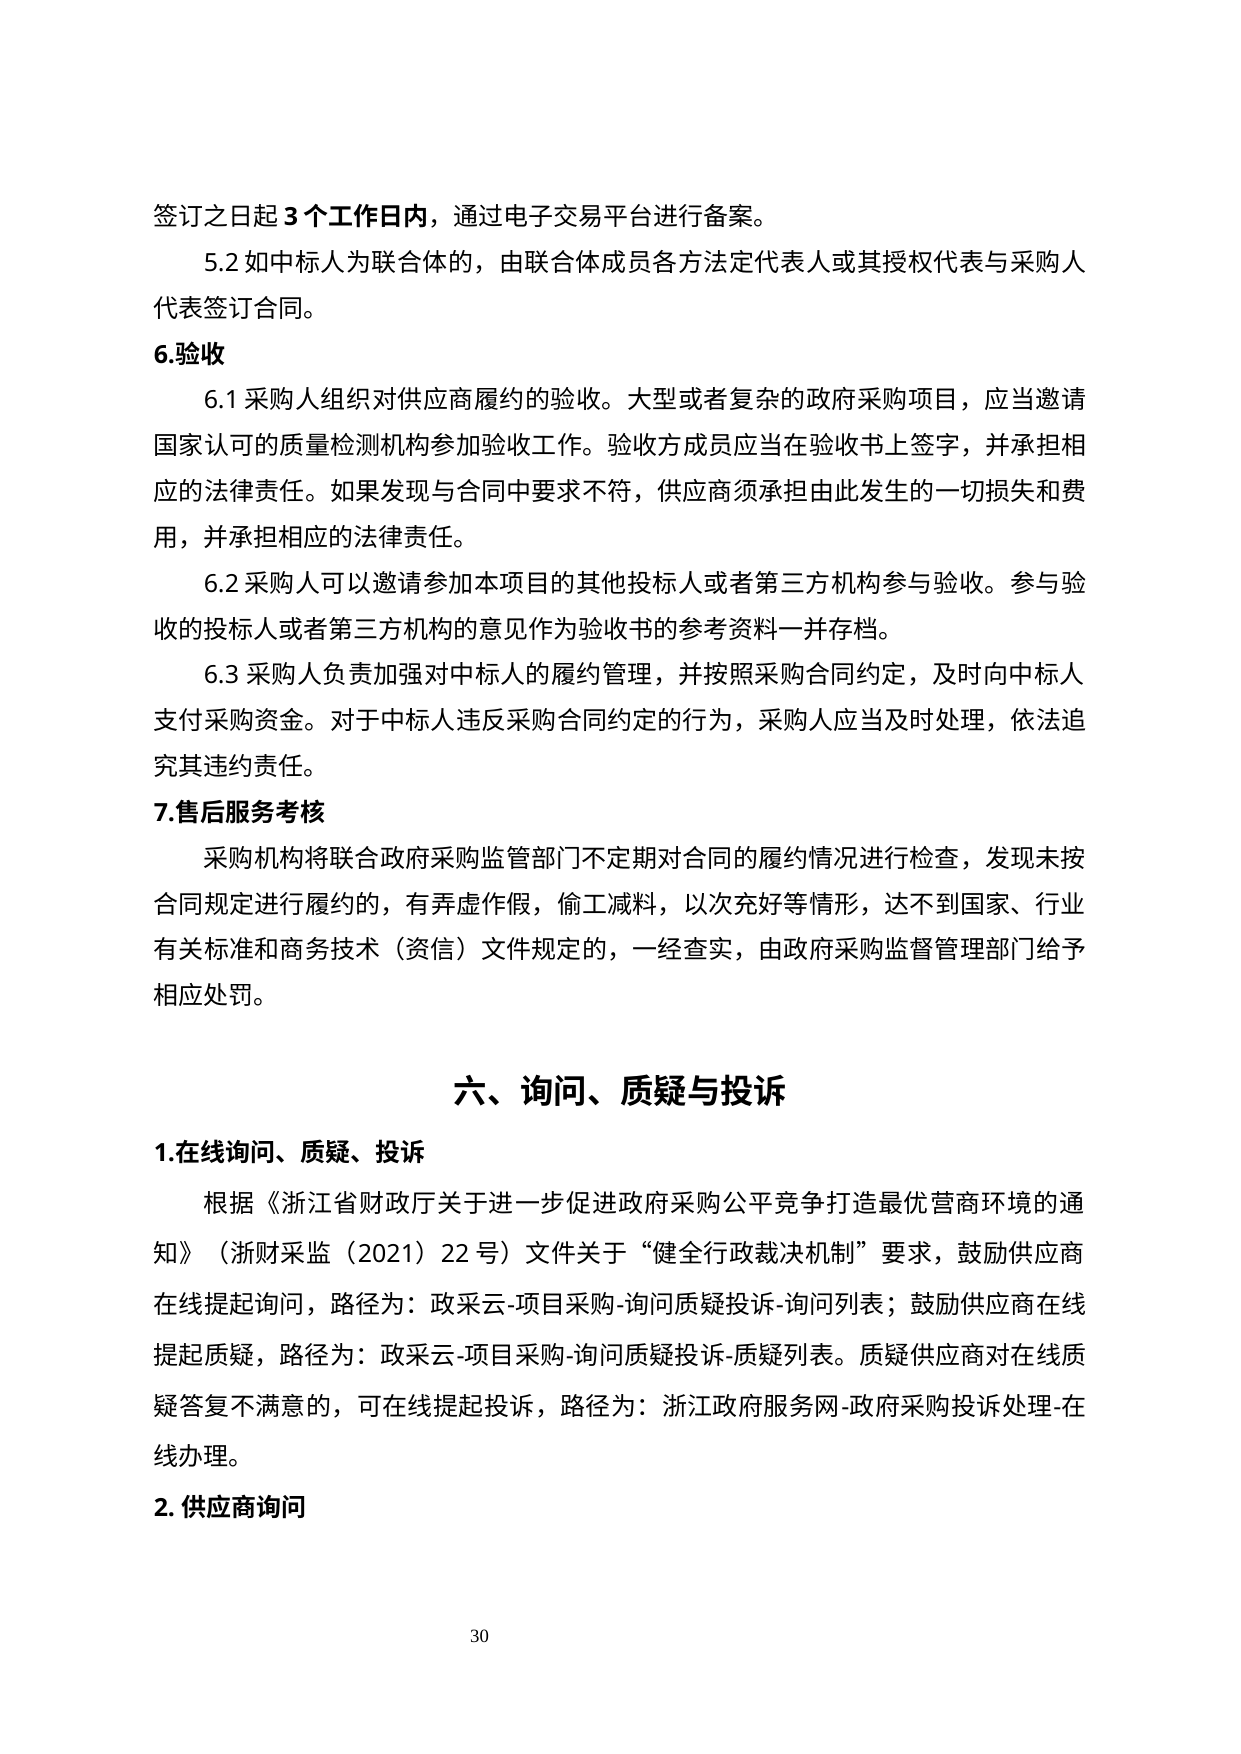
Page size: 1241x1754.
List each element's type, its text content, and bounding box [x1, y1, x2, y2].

text 6.3 采购人负责加强对中标人的履约管理，并按照采购合同约定，及时向中标人支付采购资金。对于中标人违反采购合同约定的行为，采购人应当及时处理，依法追究其违约责任。 [153, 647, 1087, 785]
text 6.2采购人可以邀请参加本项目的其他投标人或者第三方机构参与验收。参与验收的投标人或者第三方机构的意见作为验收书的参考资料一并存档。 [153, 556, 1087, 647]
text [153, 189, 1087, 235]
text 6.1采购人组织对供应商履约的验收。大型或者复杂的政府采购项目，应当邀请国家认可的质量检测机构参加验收工作。验收方成员应当在验收书上签字，并承担相应的法律责任。如果发现与合同中要求不符，供应商须承担由此发生的一切损失和费用，并承担相应的法律责任。 [153, 372, 1087, 556]
text 2. 供应商询问 [153, 1488, 1087, 1524]
text 5.2如中标人为联合体的，由联合体成员各方法定代表人或其授权代表与采购人代表签订合同。 [153, 235, 1087, 326]
text 六、询问、质疑与投诉 [153, 1065, 1087, 1113]
text 采购机构将联合政府采购监管部门不定期对合同的履约情况进行检查，发现未按合同规定进行履约的，有弄虚作假，偷工减料，以次充好等情形，达不到国家、行业有关标准和商务技术（资信）文件规定的，一经查实，由政府采购监督管理部门给予相应处罚。 [153, 831, 1087, 1014]
text 7.售后服务考核 [153, 785, 1087, 831]
text 根据《浙江省财政厅关于进一步促进政府采购公平竞争打造最优营商环境的通知》（浙财采监（2021）22号）文件关于“健全行政裁决机制”要求，鼓励供应商在线提起询问，路径为：政采云-项目采购-询问质疑投诉-询问列表；鼓励供应商在线提起质疑，路径为：政采云-项目采购-询问质疑投诉-质疑列表。质疑供应商对在线质疑答复不满意的，可在线提起投诉，路径为：浙江政府服务网-政府采购投诉处理-在线办理。 [153, 1183, 1087, 1473]
text 1.在线询问、质疑、投诉 [153, 1132, 1087, 1169]
text 6.验收 [153, 326, 1087, 372]
